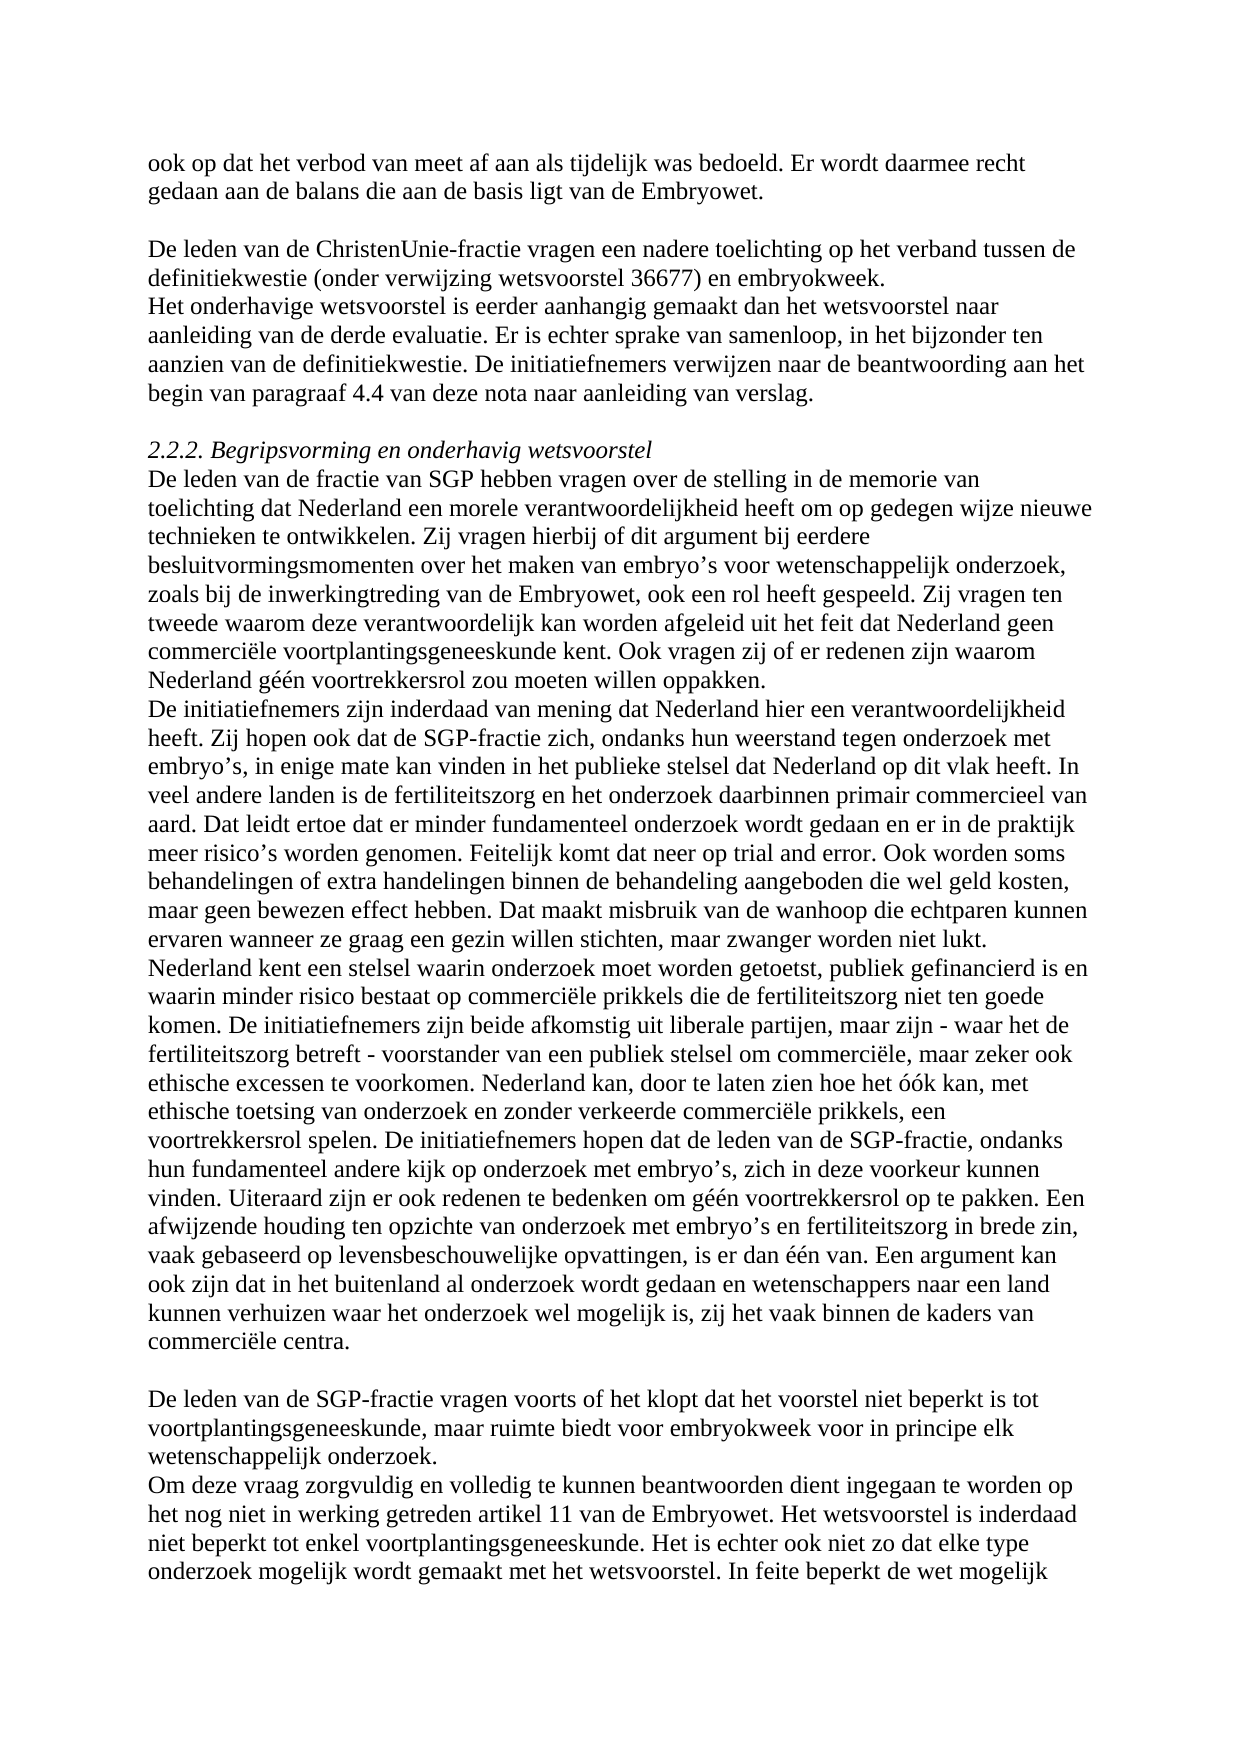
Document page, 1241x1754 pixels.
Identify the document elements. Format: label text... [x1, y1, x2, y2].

text De leden van de ChristenUnie-fractie vragen een nadere toelichting op het verband tussen de definitiekwestie (onder verwijzing wetsvoorstel 36677) en embryokweek. Het onderhavige wetsvoorstel is eerder aanhangig gemaakt dan het wetsvoorstel naar aanleiding van de derde evaluatie. Er is echter sprake van samenloop, in het bijzonder ten aanzien van de definitiekwestie. De initiatiefnemers verwijzen naar de beantwoording aan het begin van paragraaf 4.4 van deze nota naar aanleiding van verslag. [148, 234, 1093, 435]
text 2.2.2. Begripsvorming en onderhavig wetsvoorstel [148, 435, 1093, 464]
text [148, 1384, 1093, 1585]
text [148, 148, 1093, 205]
text De leden van de fractie van SGP hebben vragen over de stelling in de memorie van toelichting dat Nederland een morele verantwoordelijkheid heeft om op gedegen wijze nieuwe technieken te ontwikkelen. Zij vragen hierbij of dit argument bij eerdere besluitvormingsmomenten over het maken van embryo’s voor wetenschappelijk onderzoek, zoals bij de inwerkingtreding van de Embryowet, ook een rol heeft gespeeld. Zij vragen ten tweede waarom deze verantwoordelijk kan worden afgeleid uit het feit dat Nederland geen commerciële voortplantingsgeneeskunde kent. Ook vragen zij of er redenen zijn waarom Nederland géén voortrekkersrol zou moeten willen oppakken. De initiatiefnemers zijn inderdaad van mening dat Nederland hier een verantwoordelijkheid heeft. Zij hopen ook dat de SGP-fractie zich, ondanks hun weerstand tegen onderzoek met embryo’s, in enige mate kan vinden in het publieke stelsel dat Nederland op dit vlak heeft. In veel andere landen is de fertiliteitszorg en het onderzoek daarbinnen primair commercieel van aard. Dat leidt ertoe dat er minder fundamenteel onderzoek wordt gedaan en er in de praktijk meer risico’s worden genomen. Feitelijk komt dat neer op trial and error. Ook worden soms behandelingen of extra handelingen binnen de behandeling aangeboden die wel geld kosten, maar geen bewezen effect hebben. Dat maakt misbruik van de wanhoop die echtparen kunnen ervaren wanneer ze graag een gezin willen stichten, maar zwanger worden niet lukt. Nederland kent een stelsel waarin onderzoek moet worden getoetst, publiek gefinancierd is en waarin minder risico bestaat op commerciële prikkels die de fertiliteitszorg niet ten goede komen. De initiatiefnemers zijn beide afkomstig uit liberale partijen, maar zijn - waar het de fertiliteitszorg betreft - voorstander van een publiek stelsel om commerciële, maar zeker ook ethische excessen te voorkomen. Nederland kan, door te laten zien hoe het óók kan, met ethische toetsing van onderzoek en zonder verkeerde commerciële prikkels, een voortrekkersrol spelen. De initiatiefnemers hopen dat de leden van de SGP-fractie, ondanks hun fundamenteel andere kijk op onderzoek met embryo’s, zich in deze voorkeur kunnen vinden. Uiteraard zijn er ook redenen te bedenken om géén voortrekkersrol op te pakken. Een afwijzende houding ten opzichte van onderzoek met embryo’s en fertiliteitszorg in brede zin, vaak gebaseerd op levensbeschouwelijke opvattingen, is er dan één van. Een argument kan ook zijn dat in het buitenland al onderzoek wordt gedaan en wetenschappers naar een land kunnen verhuizen waar het onderzoek wel mogelijk is, zij het vaak binnen de kaders van commerciële centra. [148, 464, 1093, 1355]
